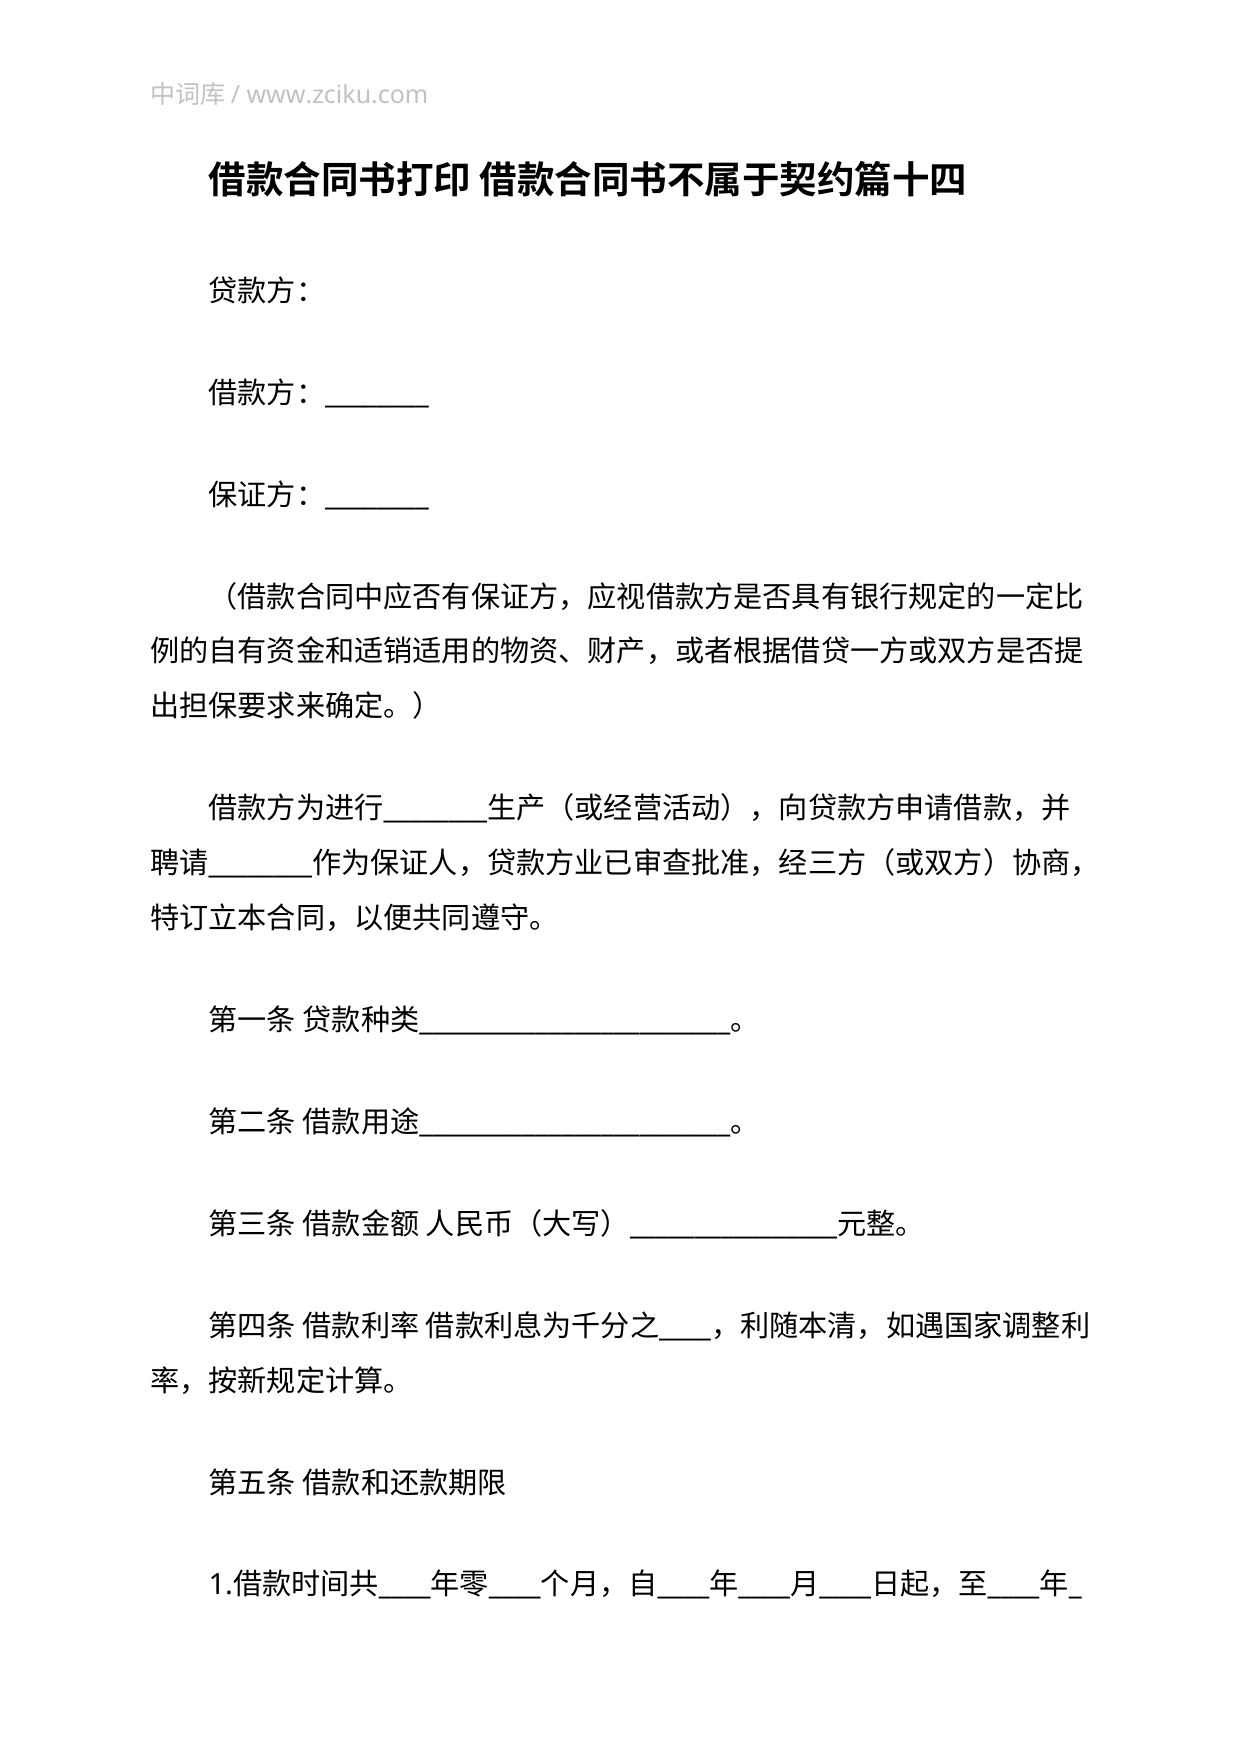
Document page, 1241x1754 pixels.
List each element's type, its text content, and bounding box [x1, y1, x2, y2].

text 借款方为进行________生产（或经营活动），向贷款方申请借款，并聘请________作为保证人，贷款方业已审查批准，经三方（或双方）协商，特订立本合同，以便共同遵守。 [150, 785, 1090, 937]
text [150, 1561, 1090, 1603]
text 第四条 借款利率 借款利息为千分之____，利随本清，如遇国家调整利率，按新规定计算。 [150, 1302, 1090, 1400]
text 第一条 贷款种类________________________。 [150, 996, 1090, 1039]
text 保证方：________ [150, 471, 1090, 513]
text （借款合同中应否有保证方，应视借款方是否具有银行规定的一定比例的自有资金和适销适用的物资、财产，或者根据借贷一方或双方是否提出担保要求来确定。） [150, 573, 1090, 725]
text 借款合同书打印 借款合同书不属于契约篇十四 [150, 150, 1090, 204]
text 借款方：________ [150, 369, 1090, 412]
text 贷款方： [150, 267, 1090, 310]
text 第二条 借款用途________________________。 [150, 1098, 1090, 1141]
text 第三条 借款金额 人民币（大写）________________元整。 [150, 1200, 1090, 1243]
text 第五条 借款和还款期限 [150, 1459, 1090, 1501]
